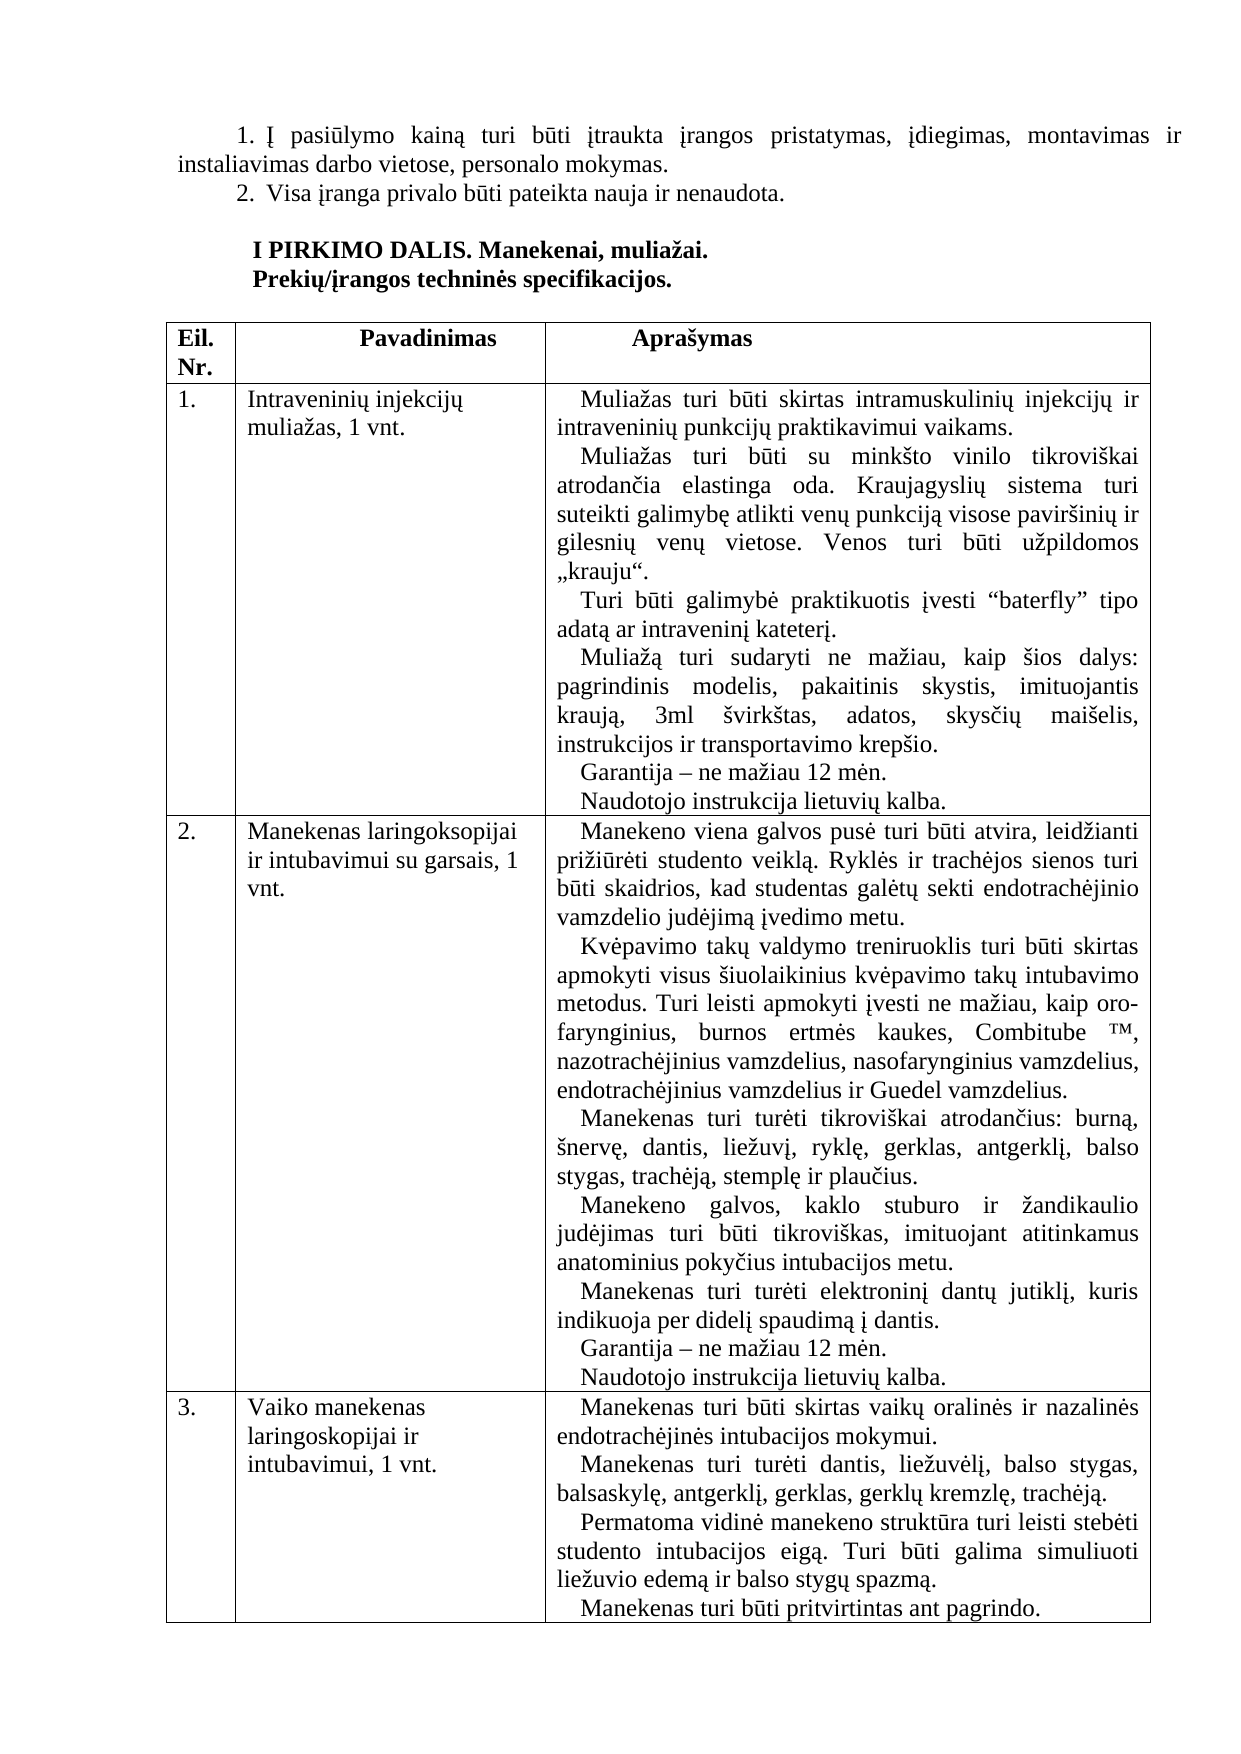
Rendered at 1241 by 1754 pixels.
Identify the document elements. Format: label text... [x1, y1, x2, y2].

table_header Pavadinimas [236, 323, 545, 383]
table_cell Manekenas laringoksopijai ir intubavimui su garsais, 1 vnt. [236, 816, 545, 1391]
table_cell Intraveninių injekcijų muliažas, 1 vnt. [236, 384, 545, 815]
list Visa įranga privalo būti pateikta nauja ir nenaudota. [177, 178, 1182, 207]
table_cell 2. [167, 816, 235, 1391]
text Prekių/įrangos techninės specifikacijos. [177, 264, 1182, 293]
text I PIRKIMO DALIS. Manekenai, muliažai. [177, 236, 1182, 264]
table_cell 3. [167, 1392, 235, 1622]
table_header Aprašymas [546, 323, 1150, 383]
list Į pasiūlymo kainą turi būti įtraukta įrangos pristatymas, įdiegimas, montavimas ir instaliavimas darbo vietose, personalo mokymas. [177, 121, 1182, 178]
table_cell Manekeno viena galvos pusė turi būti atvira, leidžianti prižiūrėti studento veiklą. Ryklės ir trachėjos sienos turi būti skaidrios, kad studentas galėtų sekti endotrachėjinio vamzdelio judėjimą įvedimo metu. Kvėpavimo takų valdymo treniruoklis turi būti skirtas apmokyti visus šiuolaikinius kvėpavimo takų intubavimo metodus. Turi leisti apmokyti įvesti ne mažiau, kaip oro-farynginius, burnos ertmės kaukes, Combitube ™, nazotrachėjinius vamzdelius, nasofarynginius vamzdelius, endotrachėjinius vamzdelius ir Guedel vamzdelius. Manekenas turi turėti tikroviškai atrodančius: burną, šnervę, dantis, liežuvį, ryklę, gerklas, antgerklį, balso stygas, trachėją, stemplę ir plaučius. Manekeno galvos, kaklo stuburo ir žandikaulio judėjimas turi būti tikroviškas, imituojant atitinkamus anatominius pokyčius intubacijos metu. Manekenas turi turėti elektroninį dantų jutiklį, kuris indikuoja per didelį spaudimą į dantis. Garantija – ne mažiau 12 mėn. Naudotojo instrukcija lietuvių kalba. [546, 816, 1150, 1391]
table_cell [546, 1392, 1150, 1622]
table_cell Muliažas turi būti skirtas intramuskulinių injekcijų ir intraveninių punkcijų praktikavimui vaikams. Muliažas turi būti su minkšto vinilo tikroviškai atrodančia elastinga oda. Kraujagyslių sistema turi suteikti galimybę atlikti venų punkciją visose paviršinių ir gilesnių venų vietose. Venos turi būti užpildomos „krauju“. Turi būti galimybė praktikuotis įvesti “baterfly” tipo adatą ar intraveninį kateterį. Muliažą turi sudaryti ne mažiau, kaip šios dalys: pagrindinis modelis, pakaitinis skystis, imituojantis kraują, 3ml švirkštas, adatos, skysčių maišelis, instrukcijos ir transportavimo krepšio. Garantija – ne mažiau 12 mėn. Naudotojo instrukcija lietuvių kalba. [546, 384, 1150, 815]
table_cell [236, 1392, 545, 1622]
table_cell 1. [167, 384, 235, 815]
table_header Eil. Nr. [167, 323, 235, 383]
